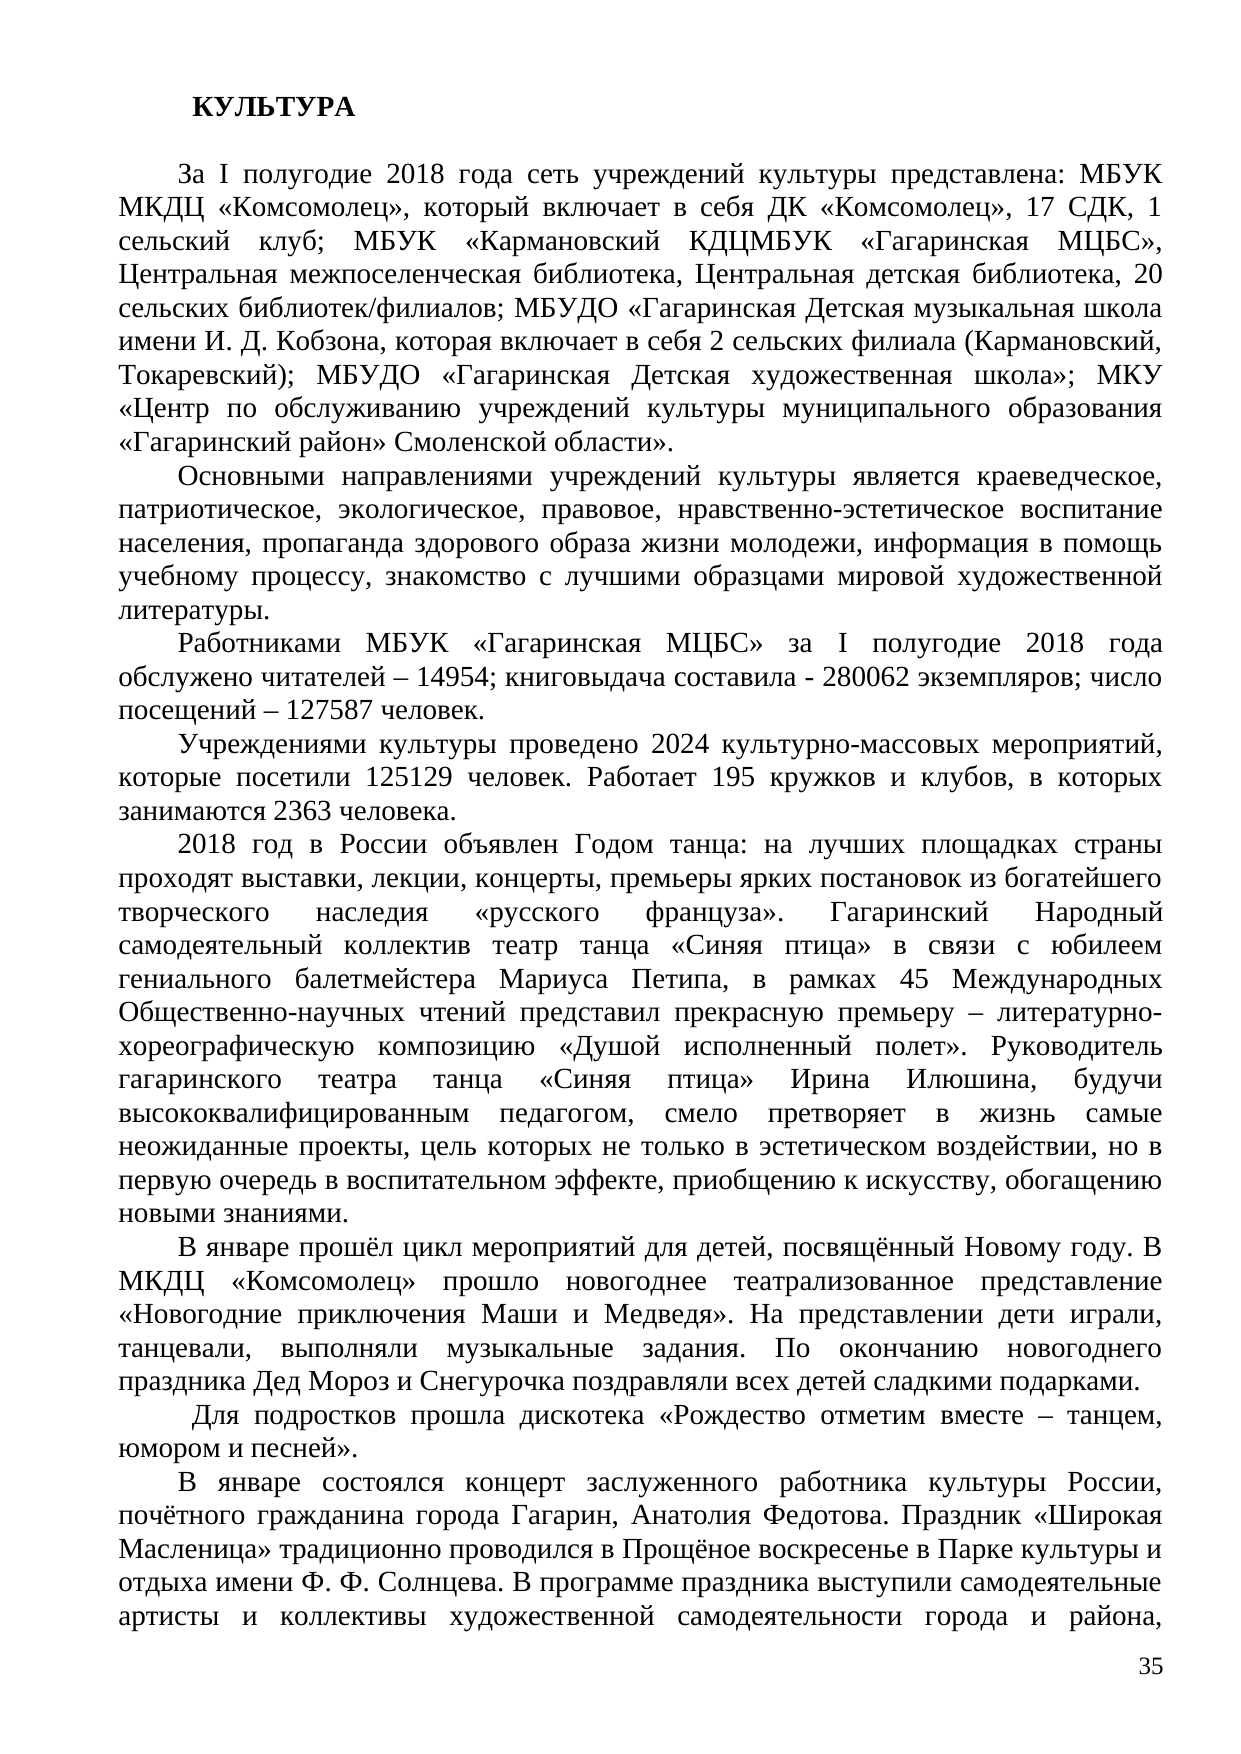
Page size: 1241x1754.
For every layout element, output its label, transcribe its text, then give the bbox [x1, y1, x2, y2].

text КУЛЬТУРА [118, 89, 1163, 122]
text За I полугодие 2018 года сеть учреждений культуры представлена: МБУК МКДЦ «Комсомолец», который включает в себя ДК «Комсомолец», 17 СДК, 1 сельский клуб; МБУК «Кармановский КДЦМБУК «Гагаринская МЦБС», Центральная межпоселенческая библиотека, Центральная детская библиотека, 20 сельских библиотек/филиалов; МБУДО «Гагаринская Детская музыкальная школа имени И. Д. Кобзона, которая включает в себя 2 сельских филиала (Кармановский, Токаревский); МБУДО «Гагаринская Детская художественная школа»; МКУ «Центр по обслуживанию учреждений культуры муниципального образования «Гагаринский район» Смоленской области». [118, 156, 1163, 458]
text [118, 1464, 1163, 1632]
text В январе прошёл цикл мероприятий для детей, посвящённый Новому году. В МКДЦ «Комсомолец» прошло новогоднее театрализованное представление «Новогодние приключения Маши и Медведя». На представлении дети играли, танцевали, выполняли музыкальные задания. По окончанию новогоднего праздника Дед Мороз и Снегурочка поздравляли всех детей сладкими подарками. [118, 1229, 1163, 1397]
text Работниками МБУК «Гагаринская МЦБС» за I полугодие 2018 года обслужено читателей – 14954; книговыдача составила - 280062 экземпляров; число посещений – 127587 человек. [118, 625, 1163, 726]
text Учреждениями культуры проведено 2024 культурно-массовых мероприятий, которые посетили 125129 человек. Работает 195 кружков и клубов, в которых занимаются 2363 человека. [118, 726, 1163, 827]
text Для подростков прошла дискотека «Рождество отметим вместе – танцем, юмором и песней». [118, 1397, 1163, 1464]
text Основными направлениями учреждений культуры является краеведческое, патриотическое, экологическое, правовое, нравственно-эстетическое воспитание населения, пропаганда здорового образа жизни молодежи, информация в помощь учебному процессу, знакомство с лучшими образцами мировой художественной литературы. [118, 458, 1163, 625]
text 2018 год в России объявлен Годом танца: на лучших площадках страны проходят выставки, лекции, концерты, премьеры ярких постановок из богатейшего творческого наследия «русского француза». Гагаринский Народный самодеятельный коллектив театр танца «Синяя птица» в связи с юбилеем гениального балетмейстера Мариуса Петипа, в рамках 45 Международных Общественно-научных чтений представил прекрасную премьеру – литературно-хореографическую композицию «Душой исполненный полет». Руководитель гагаринского театра танца «Синяя птица» Ирина Илюшина, будучи высококвалифицированным педагогом, смело претворяет в жизнь самые неожиданные проекты, цель которых не только в эстетическом воздействии, но в первую очередь в воспитательном эффекте, приобщению к искусству, обогащению новыми знаниями. [118, 827, 1163, 1229]
